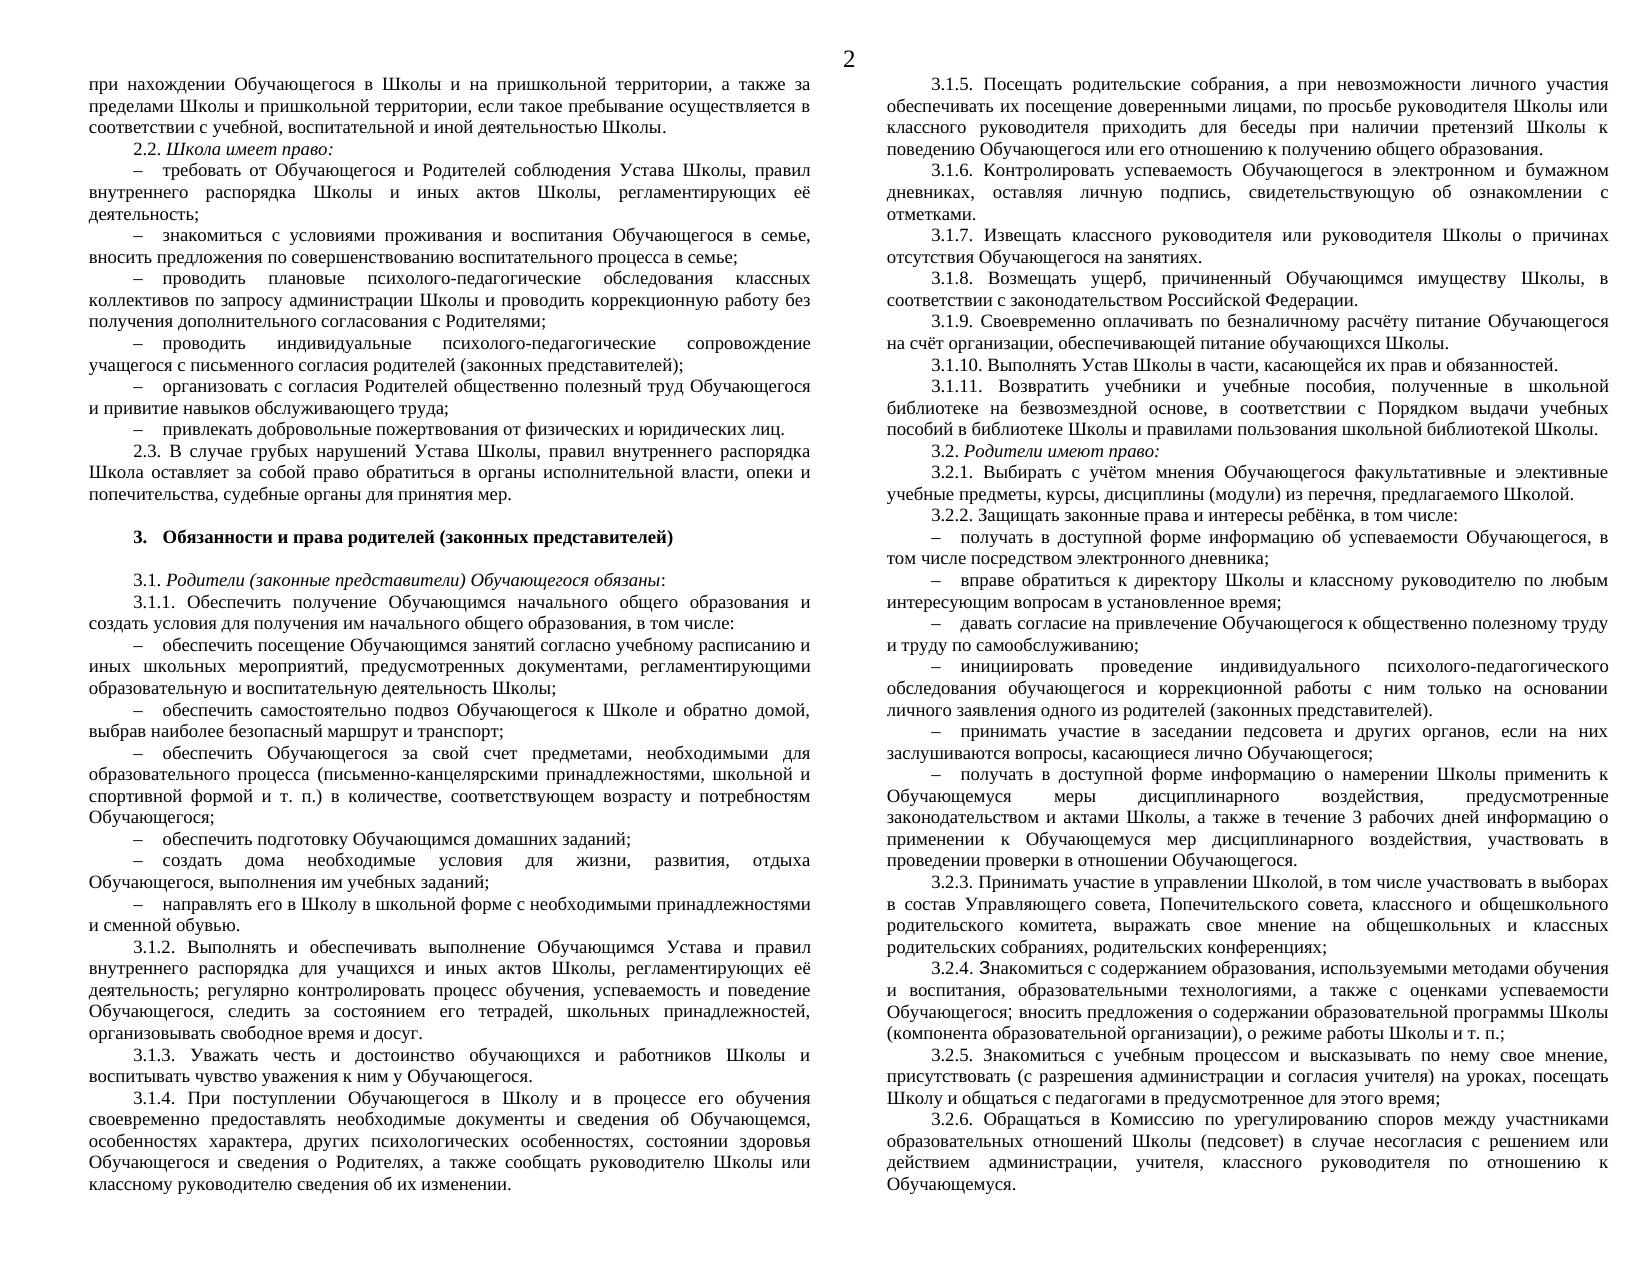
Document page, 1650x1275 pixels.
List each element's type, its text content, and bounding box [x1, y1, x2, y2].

text 3.1.1. Обеспечить получение Обучающимся начального общего образования и создать условия для получения им начального общего образования, в том числе: [89, 591, 812, 634]
text 3.1.2. Выполнять и обеспечивать выполнение Обучающимся Устава и правил внутреннего распорядка для учащихся и иных актов Школы, регламентирующих её деятельность; регулярно контролировать процесс обучения, успеваемость и поведение Обучающегося, следить за состоянием его тетрадей, школьных принадлежностей, организовывать свободное время и досуг. [89, 936, 812, 1043]
list направлять его в Школу в школьной форме с необходимыми принадлежностями и сменной обувью. [89, 892, 812, 936]
list организовать с согласия Родителей общественно полезный труд Обучающегося и привитие навыков обслуживающего труда; [89, 375, 812, 418]
list давать согласие на привлечение Обучающегося к общественно полезному труду и труду по самообслуживанию; [887, 612, 1609, 655]
list получать в доступной форме информацию об успеваемости Обучающегося, в том числе посредством электронного дневника; [887, 526, 1609, 569]
text 3.1.7. Извещать классного руководителя или руководителя Школы о причинах отсутствия Обучающегося на занятиях. [887, 224, 1609, 267]
list обеспечить самостоятельно подвоз Обучающегося к Школе и обратно домой, выбрав наиболее безопасный маршрут и транспорт; [89, 698, 812, 742]
text 3.1.8. Возмещать ущерб, причиненный Обучающимся имуществу Школы, в соответствии с законодательством Российской Федерации. [887, 267, 1609, 310]
list вправе обратиться к директору Школы и классному руководителю по любым интересующим вопросам в установленное время; [887, 569, 1609, 612]
text 3.2.3. Принимать участие в управлении Школой, в том числе участвовать в выборах в состав Управляющего совета, Попечительского совета, классного и общешкольного родительского комитета, выражать свое мнение на общешкольных и классных родительских собраниях, родительских конференциях; [887, 871, 1609, 957]
list проводить индивидуальные психолого-педагогические сопровождение учащегося с письменного согласия родителей (законных представителей); [89, 332, 812, 375]
list обеспечить Обучающегося за свой счет предметами, необходимыми для образовательного процесса (письменно-канцелярскими принадлежностями, школьной и спортивной формой и т. п.) в количестве, соответствующем возрасту и потребностям Обучающегося; [89, 742, 812, 828]
text 3.1.6. Контролировать успеваемость Обучающегося в электронном и бумажном дневниках, оставляя личную подпись, свидетельствующую об ознакомлении с отметками. [887, 159, 1609, 224]
list инициировать проведение индивидуального психолого-педагогического обследования обучающегося и коррекционной работы с ним только на основании личного заявления одного из родителей (законных представителей). [887, 655, 1609, 720]
text 3.1.3. Уважать честь и достоинство обучающихся и работников Школы и воспитывать чувство уважения к ним у Обучающегося. [89, 1043, 812, 1087]
text 3.1.11. Возвратить учебники и учебные пособия, полученные в школьной библиотеке на безвозмездной основе, в соответствии с Порядком выдачи учебных пособий в библиотеке Школы и правилами пользования школьной библиотекой Школы. [887, 375, 1609, 440]
list Обязанности и права родителей (законных представителей) [89, 526, 812, 547]
text 3.2. Родители имеют право: [887, 440, 1609, 461]
list привлекать добровольные пожертвования от физических и юридических лиц. [89, 418, 812, 440]
text 3.1.5. Посещать родительские собрания, а при невозможности личного участия обеспечивать их посещение доверенными лицами, по просьбе руководителя Школы или классного руководителя приходить для беседы при наличии претензий Школы к поведению Обучающегося или его отношению к получению общего образования. [887, 73, 1609, 159]
text 3.2.2. Защищать законные права и интересы ребёнка, в том числе: [887, 504, 1609, 526]
list создать дома необходимые условия для жизни, развития, отдыха Обучающегося, выполнения им учебных заданий; [89, 849, 812, 892]
list проводить плановые психолого-педагогические обследования классных коллективов по запросу администрации Школы и проводить коррекционную работу без получения дополнительного согласования с Родителями; [89, 267, 812, 332]
text 2.2. Школа имеет право: [89, 138, 812, 159]
list получать в доступной форме информацию о намерении Школы применить к Обучающемуся меры дисциплинарного воздействия, предусмотренные законодательством и актами Школы, а также в течение 3 рабочих дней информацию о применении к Обучающемуся мер дисциплинарного воздействия, участвовать в проведении проверки в отношении Обучающегося. [887, 763, 1609, 871]
list знакомиться с условиями проживания и воспитания Обучающегося в семье, вносить предложения по совершенствованию воспитательного процесса в семье; [89, 224, 812, 267]
text 3.1.9. Своевременно оплачивать по безналичному расчёту питание Обучающегося на счёт организации, обеспечивающей питание обучающихся Школы. [887, 310, 1609, 353]
list обеспечить подготовку Обучающимся домашних заданий; [89, 828, 812, 849]
text 3.1.4. При поступлении Обучающегося в Школу и в процессе его обучения своевременно предоставлять необходимые документы и сведения об Обучающемся, особенностях характера, других психологических особенностях, состоянии здоровья Обучающегося и сведения о Родителях, а также сообщать руководителю Школы или классному руководителю сведения об их изменении. [89, 1087, 812, 1194]
text 3.2.6. Обращаться в Комиссию по урегулированию споров между участниками образовательных отношений Школы (педсовет) в случае несогласия с решением или действием администрации, учителя, классного руководителя по отношению к Обучающемуся. [887, 1108, 1609, 1194]
list обеспечить посещение Обучающимся занятий согласно учебному расписанию и иных школьных мероприятий, предусмотренных документами, регламентирующими образовательную и воспитательную деятельность Школы; [89, 634, 812, 698]
text 3.2.4. Знакомиться с содержанием образования, используемыми методами обучения и воспитания, образовательными технологиями, а также с оценками успеваемости Обучающегося; вносить предложения о содержании образовательной программы Школы (компонента образовательной организации), о режиме работы Школы и т. п.; [887, 957, 1609, 1044]
text 3.1.10. Выполнять Устав Школы в части, касающейся их прав и обязанностей. [887, 353, 1609, 375]
text 3.2.5. Знакомиться с учебным процессом и высказывать по нему свое мнение, присутствовать (с разрешения администрации и согласия учителя) на уроках, посещать Школу и общаться с педагогами в предусмотренное для этого время; [887, 1044, 1609, 1108]
list требовать от Обучающегося и Родителей соблюдения Устава Школы, правил внутреннего распорядка Школы и иных актов Школы, регламентирующих её деятельность; [89, 159, 812, 224]
list принимать участие в заседании педсовета и других органов, если на них заслушиваются вопросы, касающиеся лично Обучающегося; [887, 720, 1609, 763]
text 3.2.1. Выбирать с учётом мнения Обучающегося факультативные и элективные учебные предметы, курсы, дисциплины (модули) из перечня, предлагаемого Школой. [887, 461, 1609, 504]
text 3.1. Родители (законные представители) Обучающегося обязаны: [89, 569, 812, 591]
text 2.3. В случае грубых нарушений Устава Школы, правил внутреннего распорядка Школа оставляет за собой право обратиться в органы исполнительной власти, опеки и попечительства, судебные органы для принятия мер. [89, 440, 812, 504]
